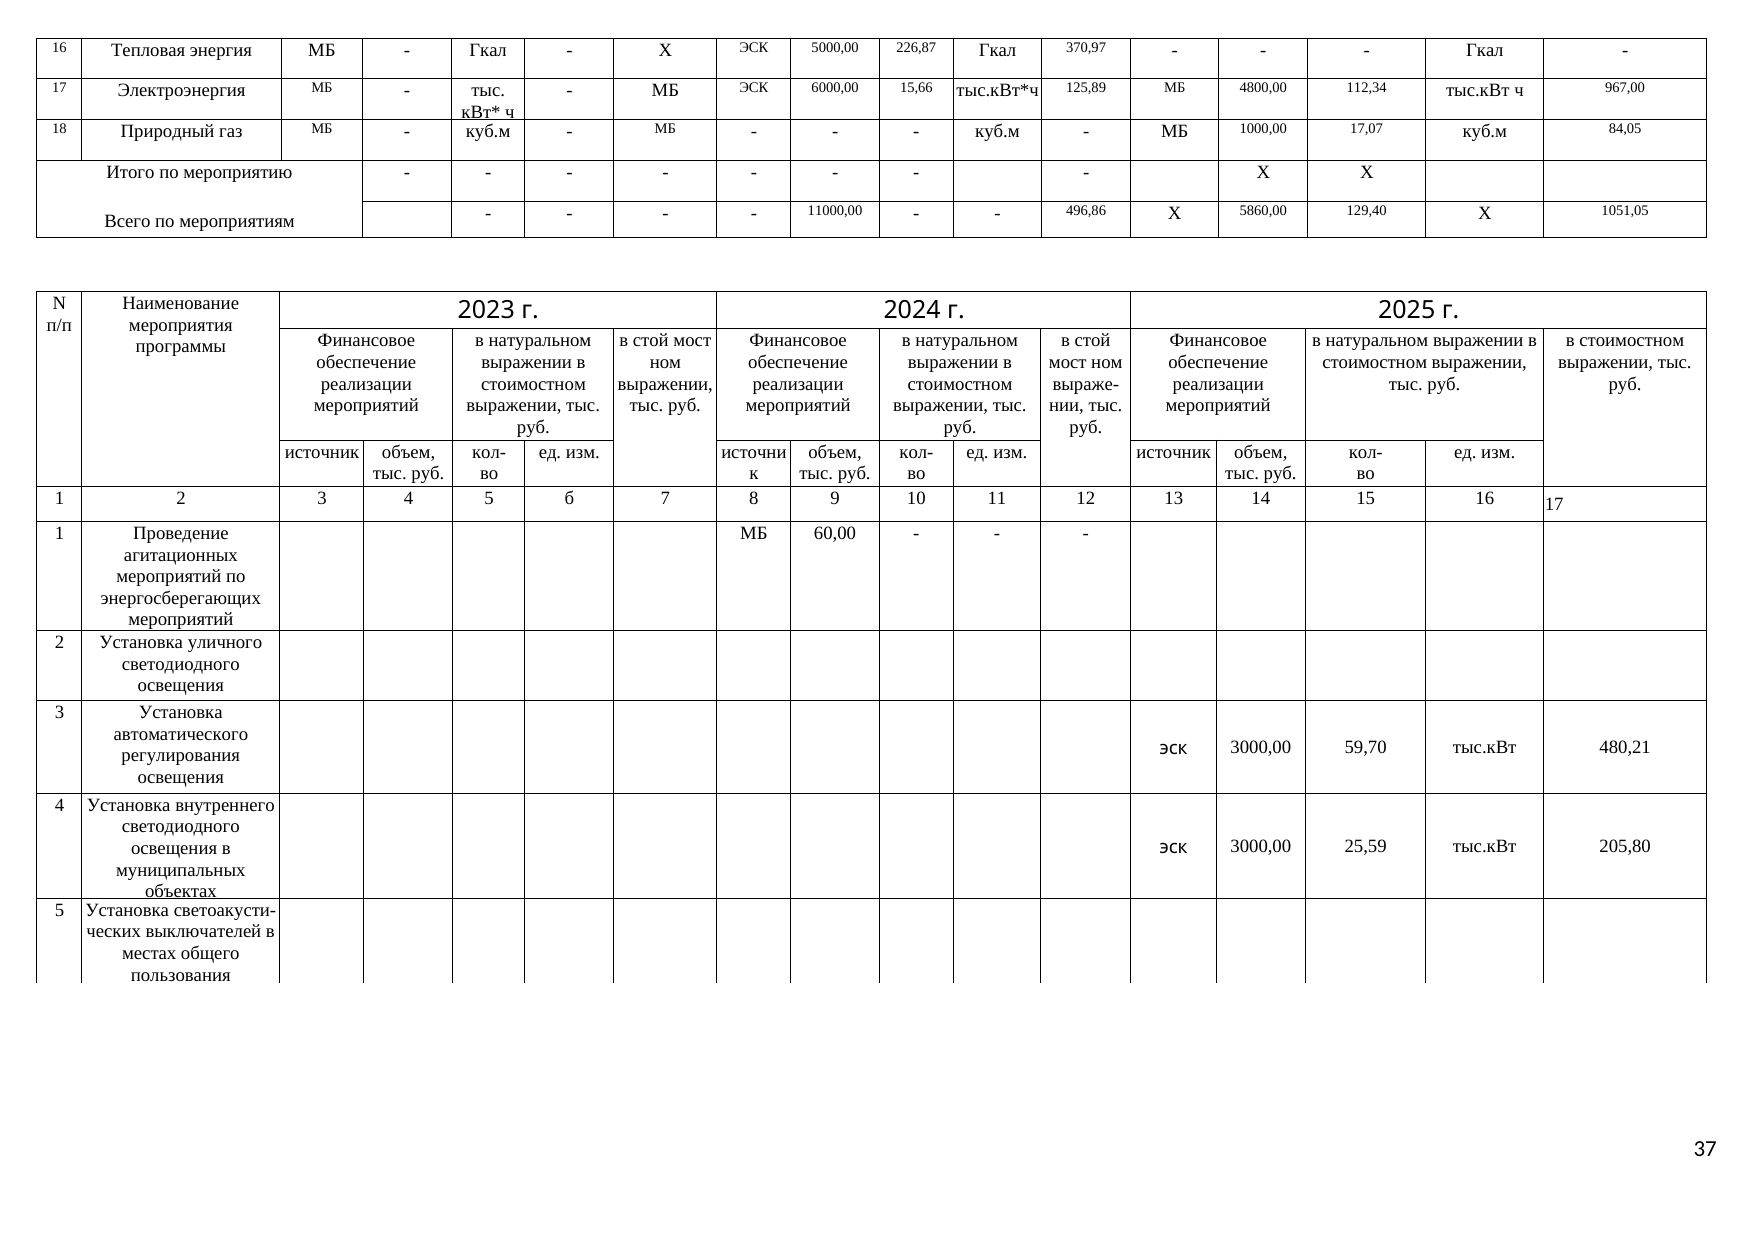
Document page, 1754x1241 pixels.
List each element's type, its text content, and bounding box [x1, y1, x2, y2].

table_cell источник [1131, 441, 1216, 486]
table_cell 112,34 [1308, 79, 1425, 119]
table_cell [525, 522, 613, 630]
table_cell [954, 794, 1040, 898]
table_cell 370,97 [1042, 39, 1130, 78]
table_cell - [363, 120, 451, 159]
table_cell [1041, 631, 1130, 700]
table_cell - [525, 161, 613, 201]
table_cell в стой мост ном выраже- нии, тыс. руб. [1041, 329, 1130, 486]
table_cell [717, 794, 790, 898]
table_cell - [452, 161, 524, 201]
table_cell [1131, 631, 1216, 700]
table_cell куб.м [452, 120, 524, 159]
table_cell ед. изм. [1426, 441, 1543, 486]
table_cell - [614, 161, 716, 201]
table_cell [280, 899, 363, 983]
table_cell 5000,00 [791, 39, 879, 78]
table_cell 59,70 [1306, 701, 1425, 793]
table_cell Итого по мероприятию Всего по мероприятиям [37, 161, 362, 237]
table_cell [1131, 161, 1218, 201]
table_cell - [880, 161, 953, 201]
table_cell кол- во [453, 441, 524, 486]
table_cell 25,59 [1306, 794, 1425, 898]
table_cell [1217, 899, 1305, 983]
table_cell [453, 899, 524, 983]
table_cell [364, 899, 452, 983]
table_cell кол- во [1306, 441, 1425, 486]
table_cell [1426, 522, 1543, 630]
table_cell Финансовое обеспечение реализации мероприятий [1131, 329, 1305, 439]
table_cell в натуральном выражении в стоимостном выражении, тыс. руб. [453, 329, 613, 439]
table_cell [453, 631, 524, 700]
table_cell ЭСК [717, 79, 790, 119]
table_cell Гкал [452, 39, 524, 78]
table_cell объем, тыс. руб. [364, 441, 452, 486]
table_cell - [525, 120, 613, 159]
table_cell [614, 701, 716, 793]
table_cell [364, 794, 452, 898]
table_cell 2 [82, 487, 279, 521]
table_cell - [791, 120, 879, 159]
table_cell 129,40 [1308, 202, 1425, 237]
table_cell 3 [37, 701, 81, 793]
table_cell [280, 631, 363, 700]
table_cell [1041, 701, 1130, 793]
table_cell [954, 161, 1041, 201]
table_cell - [1544, 39, 1706, 78]
table_cell тыс.кВт*ч [954, 79, 1041, 119]
table_cell [280, 794, 363, 898]
table_cell 6000,00 [791, 79, 879, 119]
table_cell [1544, 161, 1706, 201]
table_cell [1544, 899, 1706, 983]
table_cell [280, 522, 363, 630]
table_cell 17,07 [1308, 120, 1425, 159]
table_cell в стой мост ном выражении, тыс. руб. [614, 329, 716, 486]
table_cell 9 [791, 487, 879, 521]
table_cell [614, 794, 716, 898]
table_cell 2 [37, 631, 81, 700]
table_cell [717, 631, 790, 700]
table_cell [1131, 522, 1216, 630]
table_cell - [363, 161, 451, 201]
table_cell - [880, 120, 953, 159]
table_cell Установка внутреннего светодиодного освещения в муниципальных объектах [82, 794, 279, 898]
table_cell - [525, 39, 613, 78]
table_cell - [880, 522, 953, 630]
table_cell - [717, 202, 790, 237]
table_cell [525, 631, 613, 700]
table_cell 5 [37, 899, 81, 983]
table_cell Финансовое обеспечение реализации мероприятий [280, 329, 452, 439]
table_cell - [954, 522, 1040, 630]
table_cell МБ [614, 79, 716, 119]
table_cell Проведение агитационных мероприятий по энергосберегающих мероприятий [82, 522, 279, 630]
table_cell [1426, 899, 1543, 983]
table_cell X [1219, 161, 1307, 201]
table_cell 1 [37, 522, 81, 630]
table_cell [791, 631, 879, 700]
table_cell [1544, 631, 1706, 700]
table_cell - [717, 161, 790, 201]
table_header N п/п [37, 292, 81, 486]
table_cell 15 [1306, 487, 1425, 521]
table_cell - [614, 202, 716, 237]
table_cell МБ [1131, 120, 1218, 159]
table_cell 480,21 [1544, 701, 1706, 793]
table_cell ед. изм. [525, 441, 613, 486]
table_cell - [1308, 39, 1425, 78]
table_cell [364, 631, 452, 700]
table_cell МБ [282, 39, 362, 78]
table_cell - [791, 161, 879, 201]
table_cell 967,00 [1544, 79, 1706, 119]
table_cell - [1042, 120, 1130, 159]
table_cell [1041, 794, 1130, 898]
table_cell 1 [37, 487, 81, 521]
table_cell МБ [717, 522, 790, 630]
table_header Наименование мероприятия программы [82, 292, 279, 486]
table_cell [880, 794, 953, 898]
table_cell 11 [954, 487, 1040, 521]
table_cell 205,80 [1544, 794, 1706, 898]
table_cell 5 [453, 487, 524, 521]
table_cell 3000,00 [1217, 701, 1305, 793]
table_cell [364, 701, 452, 793]
table_cell куб.м [1426, 120, 1543, 159]
table_cell тыс.кВт [1426, 794, 1543, 898]
table_cell 4 [364, 487, 452, 521]
table_cell объем, тыс. руб. [791, 441, 879, 486]
table_cell Установка уличного светодиодного освещения [82, 631, 279, 700]
table_cell [1306, 631, 1425, 700]
table_cell - [1219, 39, 1307, 78]
table_cell [363, 202, 451, 237]
table_cell [1306, 522, 1425, 630]
table_cell 18 [37, 120, 81, 159]
table_cell [1217, 522, 1305, 630]
table_cell в натуральном выражении в стоимостном выражении, тыс. руб. [880, 329, 1040, 439]
table_cell Установка автоматического регулирования освещения [82, 701, 279, 793]
table_cell [614, 631, 716, 700]
table_cell 1051,05 [1544, 202, 1706, 237]
table_cell источник [280, 441, 363, 486]
table_cell [1306, 899, 1425, 983]
table_cell тыс. кВт* ч [452, 79, 471, 119]
table_cell [954, 631, 1040, 700]
table_cell 5860,00 [1219, 202, 1307, 237]
table_cell 17 [37, 79, 81, 119]
table_cell - [452, 202, 524, 237]
table_cell [1544, 522, 1706, 630]
table_cell [453, 794, 524, 898]
table_cell [880, 899, 953, 983]
table_cell ЭСК [717, 39, 790, 78]
table_cell 17 [1544, 487, 1706, 521]
table_cell Природный газ [82, 120, 281, 159]
table_cell [954, 899, 1040, 983]
table_cell [954, 701, 1040, 793]
table_cell 1000,00 [1219, 120, 1307, 159]
table_cell [453, 701, 524, 793]
table_cell - [363, 79, 451, 119]
table_cell [614, 899, 716, 983]
table_cell X [614, 39, 716, 78]
table_cell - [717, 120, 790, 159]
table_cell в стоимостном выражении, тыс. руб. [1544, 329, 1706, 486]
table_cell - [1131, 39, 1218, 78]
table_cell 84,05 [1544, 120, 1706, 159]
table_cell 15,66 [880, 79, 953, 119]
table_cell Гкал [954, 39, 1041, 78]
table_cell 12 [1041, 487, 1130, 521]
table_cell [614, 522, 716, 630]
table_cell [280, 701, 363, 793]
table_cell объем, тыс. руб. [1217, 441, 1305, 486]
table_cell [525, 701, 613, 793]
table_cell 13 [1131, 487, 1216, 521]
table_cell X [1308, 161, 1425, 201]
table_cell 4800,00 [1219, 79, 1307, 119]
table_cell 496,86 [1042, 202, 1130, 237]
table_header 2023 г. [280, 292, 716, 328]
table_cell - [363, 39, 451, 78]
table_cell Установка светоакусти- ческих выключателей в местах общего пользования [82, 899, 279, 983]
table_cell источник [717, 441, 790, 486]
table_cell 16 [37, 39, 81, 78]
table_cell эск [1131, 794, 1216, 898]
table_cell [1426, 631, 1543, 700]
table_cell МБ [282, 79, 362, 119]
table_cell [525, 899, 613, 983]
table_cell б [525, 487, 613, 521]
table_cell 3 [280, 487, 363, 521]
table_cell - [525, 79, 613, 119]
table_cell [791, 899, 879, 983]
table_cell [717, 899, 790, 983]
table_cell - [525, 202, 613, 237]
table_cell 16 [1426, 487, 1543, 521]
table_cell 8 [717, 487, 790, 521]
table_cell 3000,00 [1217, 794, 1305, 898]
table_cell X [1131, 202, 1218, 237]
table_cell эск [1131, 701, 1216, 793]
table_cell Электроэнергия [82, 79, 281, 119]
table_cell [1041, 899, 1130, 983]
table_cell [453, 522, 524, 630]
table_cell 226,87 [880, 39, 953, 78]
table_cell [364, 522, 452, 630]
table_cell - [1041, 522, 1130, 630]
table_cell - [1042, 161, 1130, 201]
table_cell МБ [282, 120, 362, 159]
table_cell [1426, 161, 1543, 201]
table_cell X [1426, 202, 1543, 237]
table_cell МБ [1131, 79, 1218, 119]
table_cell - [954, 202, 1041, 237]
table_cell Финансовое обеспечение реализации мероприятий [717, 329, 879, 439]
table_cell 125,89 [1042, 79, 1130, 119]
table_cell 7 [614, 487, 716, 521]
table_cell тыс. кВт* ч [505, 79, 524, 119]
table_cell ед. изм. [954, 441, 1040, 486]
table_cell [717, 701, 790, 793]
table_cell [791, 701, 879, 793]
table_cell тыс.кВт [1426, 701, 1543, 793]
table_cell Гкал [1426, 39, 1543, 78]
table_cell 4 [37, 794, 81, 898]
table_cell 10 [880, 487, 953, 521]
table_cell [880, 701, 953, 793]
table_cell Тепловая энергия [82, 39, 281, 78]
table_cell 11000,00 [791, 202, 879, 237]
table_header 2024 г. [717, 292, 1130, 328]
table_cell [525, 794, 613, 898]
table_cell тыс.кВт ч [1426, 79, 1543, 119]
table_cell кол- во [880, 441, 953, 486]
table_header 2025 г. [1131, 292, 1706, 328]
table_cell [880, 631, 953, 700]
table_cell в натуральном выражении в стоимостном выражении, тыс. руб. [1306, 329, 1543, 439]
table_cell МБ [614, 120, 716, 159]
table_cell 14 [1217, 487, 1305, 521]
table_cell 60,00 [791, 522, 879, 630]
table_cell куб.м [954, 120, 1041, 159]
table_cell [1131, 899, 1216, 983]
table_cell [791, 794, 879, 898]
table_cell [1217, 631, 1305, 700]
table_cell - [880, 202, 953, 237]
